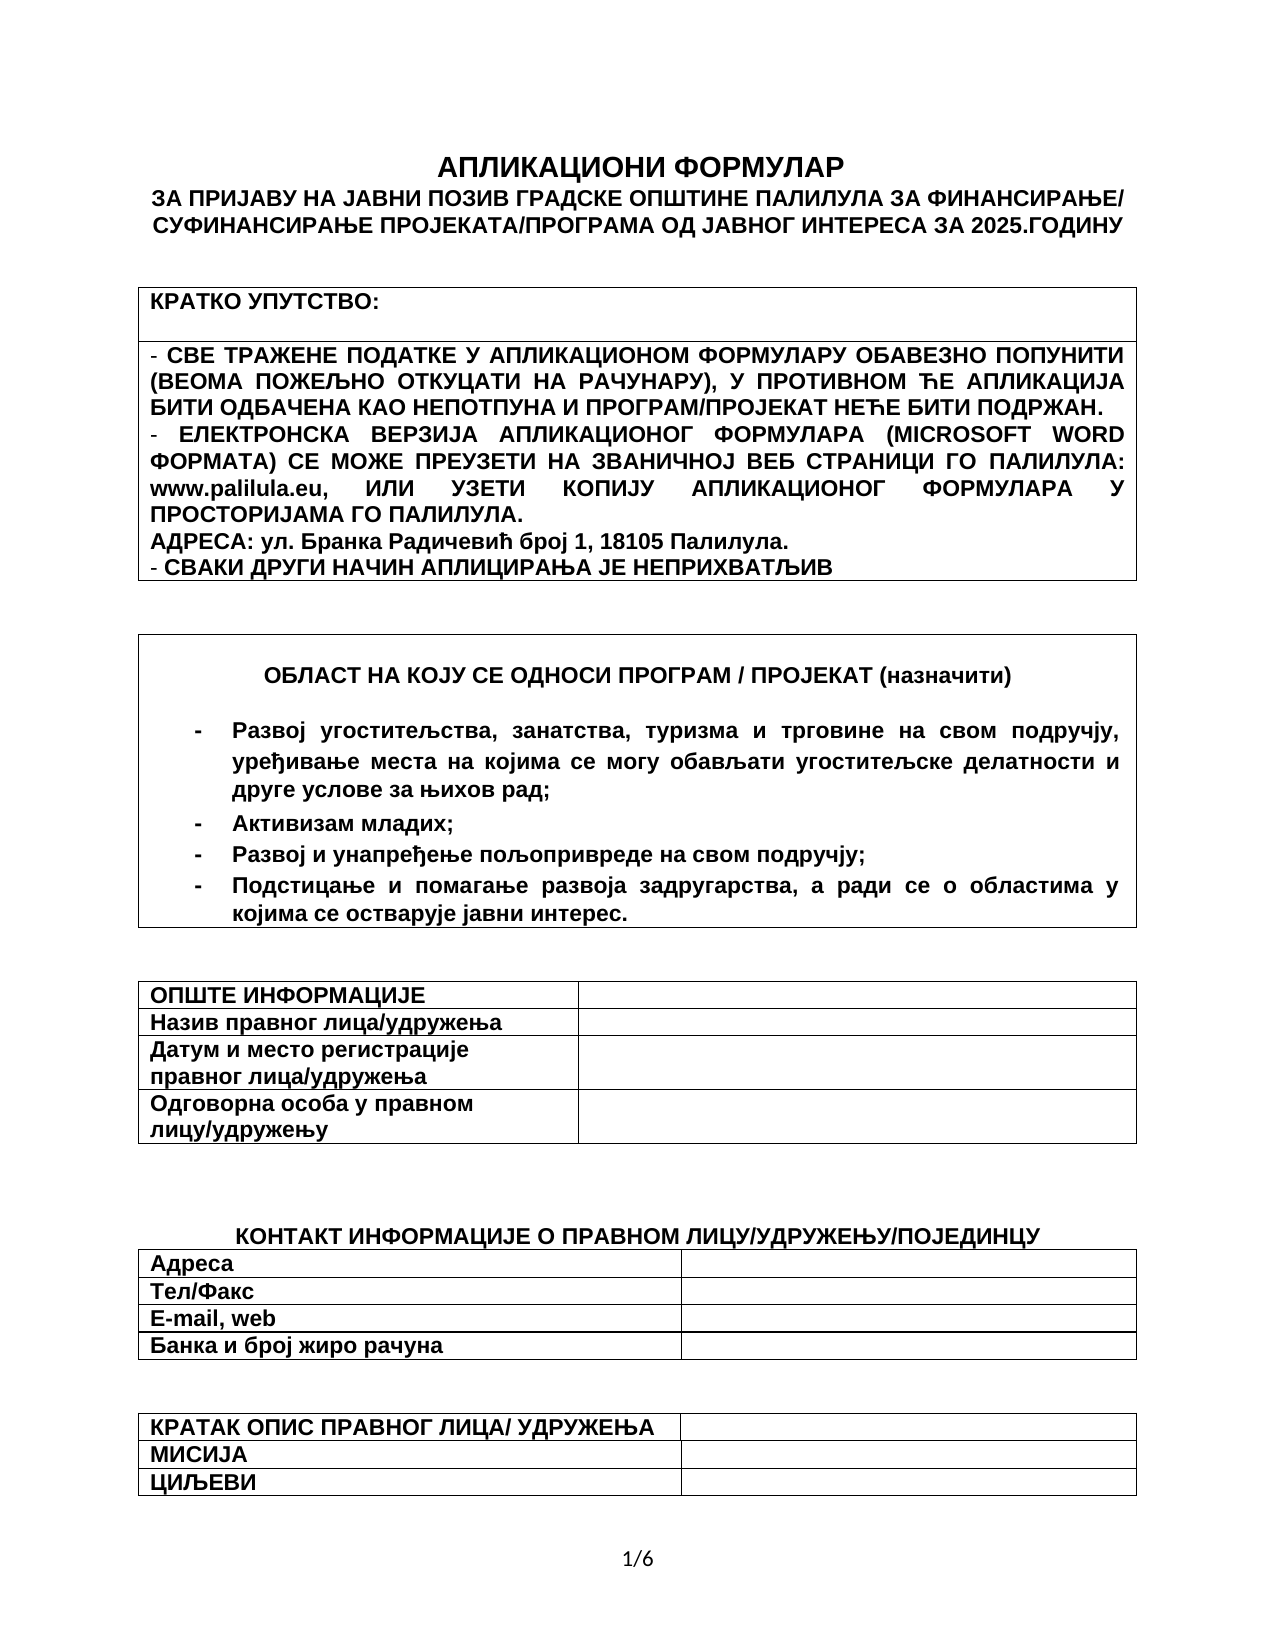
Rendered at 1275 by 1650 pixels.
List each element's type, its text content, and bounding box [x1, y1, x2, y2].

table_cell Одговорна особа у правном лицу/удружењу [139, 1090, 578, 1143]
text АПЛИКАЦИОНИ ФОРМУЛАР [150, 150, 1125, 183]
table_cell - СВЕ ТРАЖЕНЕ ПОДАТКЕ У АПЛИКАЦИОНОМ ФОРМУЛАРУ ОБАВЕЗНО ПОПУНИТИ (ВЕОМА ПОЖЕЉНО ОТКУЦАТИ НА РАЧУНАРУ), У ПРОТИВНОМ ЋЕ АПЛИКАЦИЈА БИТИ ОДБАЧЕНА КАО НЕПОТПУНА И ПРОГРАМ/ПРОЈЕКАТ НЕЋЕ БИТИ ПОДРЖАН. - ЕЛЕКТРОНСКА ВЕРЗИЈА АПЛИКАЦИОНОГ ФОРМУЛАРА (MICROSOFT WORD ФОРМАТА) СЕ МОЖЕ ПРЕУЗЕТИ НА ЗВАНИЧНОЈ ВЕБ СТРАНИЦИ ГО ПАЛИЛУЛА: www.palilula.eu, ИЛИ УЗЕТИ КОПИЈУ АПЛИКАЦИОНОГ ФОРМУЛАРА У ПРОСТОРИЈАМА ГO ПАЛИЛУЛА. АДРЕСА: ул. Бранка Радичевић број 1, 18105 Палилула. - СВАКИ ДРУГИ НАЧИН АПЛИЦИРАЊА ЈЕ НЕПРИХВАТЉИВ [139, 342, 1136, 580]
table_cell Датум и место регистрације правног лица/удружења [139, 1036, 578, 1089]
table_cell [579, 1009, 1136, 1035]
table_cell [682, 1305, 1136, 1331]
table_cell [579, 1036, 1136, 1089]
text КОНТАКТ ИНФОРМАЦИЈЕ О ПРАВНОМ ЛИЦУ/УДРУЖЕЊУ/ПОЈЕДИНЦУ [150, 1223, 1125, 1249]
table_cell Тел/Факс [139, 1278, 681, 1304]
table_cell Банка и број жиро рачуна [139, 1333, 681, 1359]
table_header [682, 1250, 1136, 1277]
table_cell МИСИЈА [139, 1441, 681, 1467]
table_header ОПШТЕ ИНФОРМАЦИЈЕ [139, 982, 578, 1008]
table_cell [682, 1441, 1136, 1467]
table_cell Назив правног лица/удружења [139, 1009, 578, 1035]
table_header ОБЛАСТ НА КОЈУ СЕ ОДНОСИ ПРОГРАМ / ПРОЈЕКАТ (назначити) Развој угоститељства, занатства, туризма и трговине на свом подручју, уређивање места на којима се могу обављати угоститељске делатности и друге услове за њихов рад; Активизам младих; Развој и унапређење пољопривреде на свом подручју; Подстицање и помагање развоја задругарства, а ради се о областима у којима се остварује јавни интерес. [139, 635, 1136, 927]
table_cell ЦИЉЕВИ [139, 1469, 681, 1495]
table_header КРАТАК ОПИС ПРАВНОГ ЛИЦА/ УДРУЖЕЊА [139, 1414, 680, 1440]
table_cell [579, 1090, 1136, 1143]
text ЗА ПРИЈАВУ НА ЈАВНИ ПОЗИВ ГРАДСКЕ ОПШТИНЕ ПАЛИЛУЛА ЗА ФИНАНСИРАЊЕ/ СУФИНАНСИРАЊЕ ПРОЈЕКАТА/ПРОГРАМА ОД ЈАВНОГ ИНТЕРЕСА ЗА 2025.ГОДИНУ [150, 183, 1125, 239]
table_header КРАТКО УПУТСТВО: [139, 288, 1136, 341]
table_header Адреса [139, 1250, 681, 1277]
table_cell [682, 1278, 1136, 1304]
table_cell E-mail, web [139, 1305, 681, 1331]
table_header [579, 982, 1136, 1008]
table_cell [682, 1469, 1136, 1495]
table_header [681, 1414, 1136, 1440]
table_cell [682, 1333, 1136, 1359]
